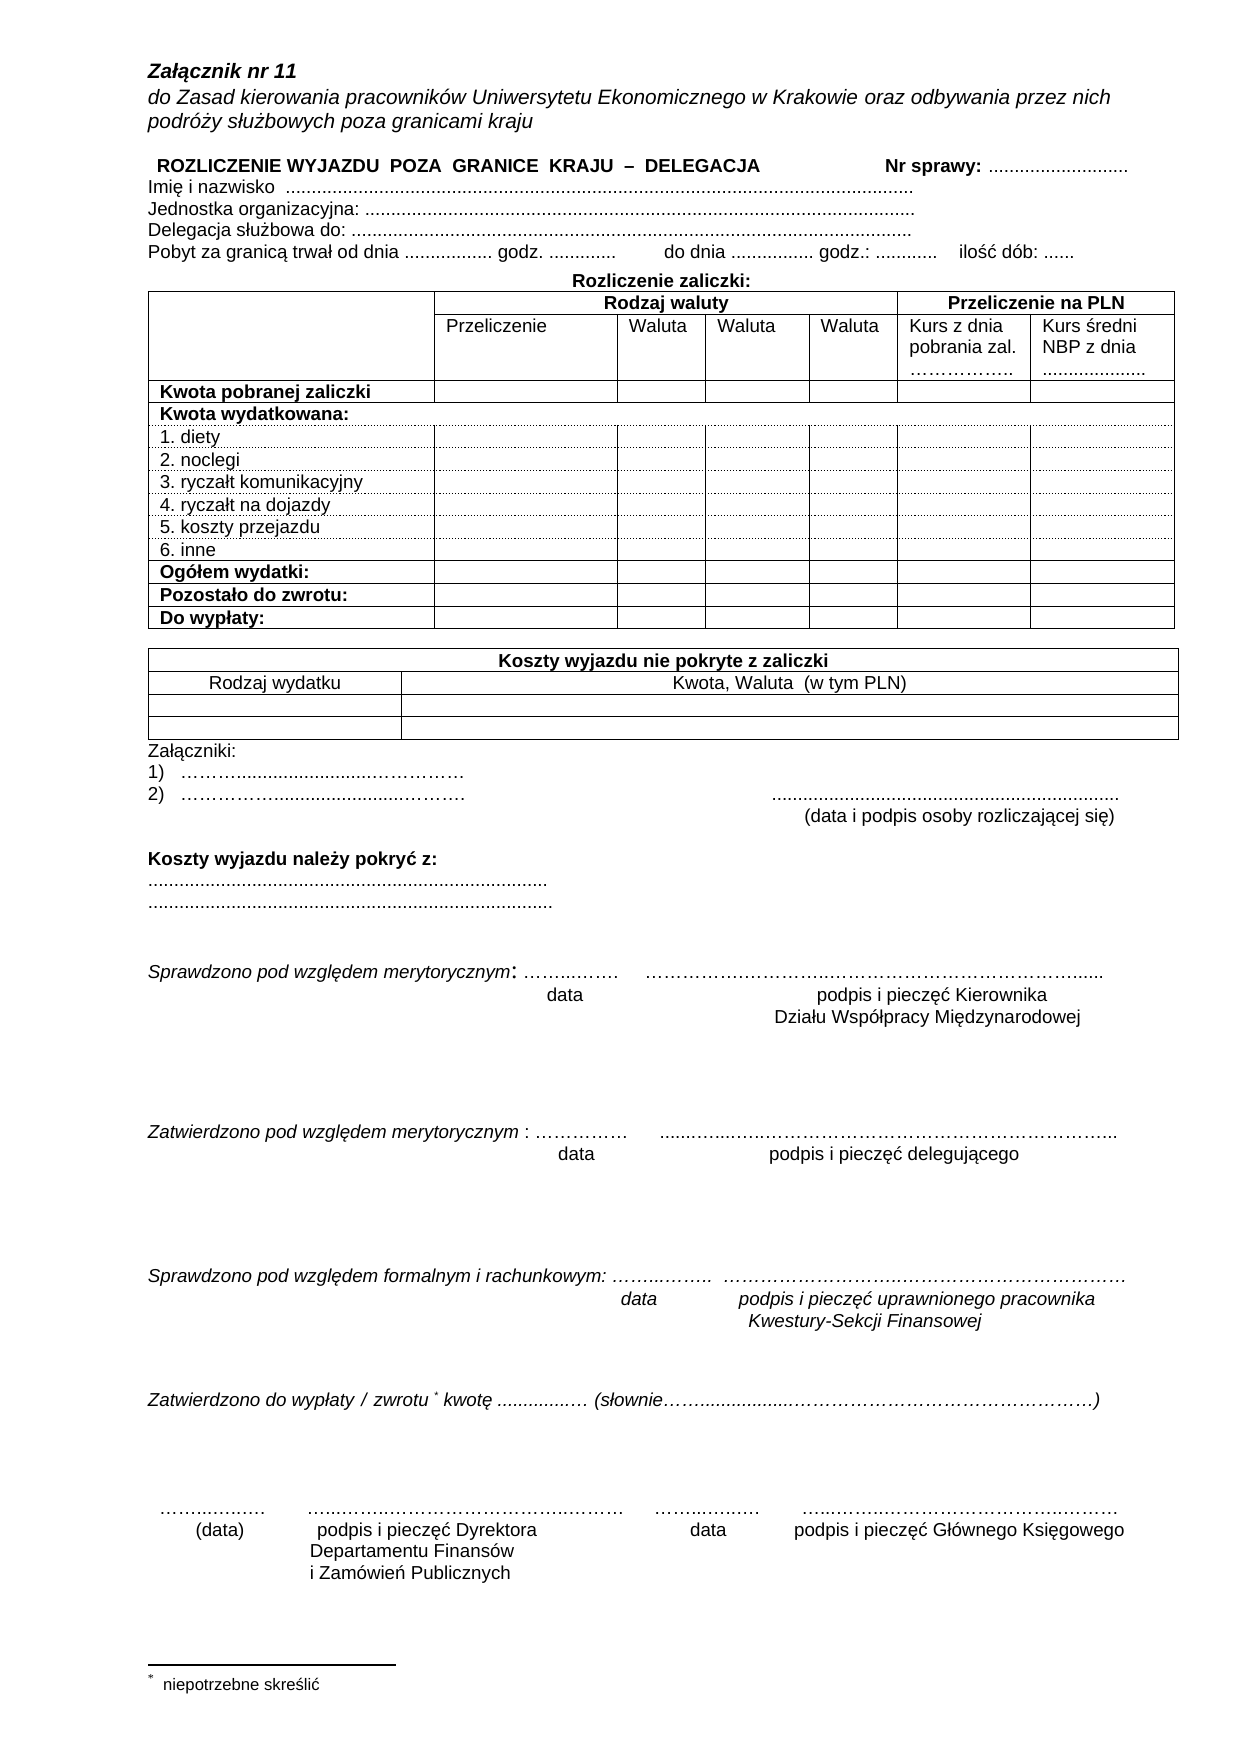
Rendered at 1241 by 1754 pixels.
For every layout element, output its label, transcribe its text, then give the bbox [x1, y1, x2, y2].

table_cell 6. inne [149, 538, 434, 560]
table_cell [898, 425, 1030, 447]
text (data i podpis osoby rozliczającej się) [148, 804, 1137, 826]
text ............................................................................. [148, 869, 1137, 891]
table_cell [810, 470, 897, 492]
text 1) ………..........................…………… [148, 761, 1137, 783]
table_cell Waluta [810, 315, 897, 379]
table_cell [810, 538, 897, 560]
table_cell Rodzaj wydatku [149, 672, 401, 693]
table_cell Kwota, Waluta (w tym PLN) [402, 672, 1178, 693]
table_cell [706, 493, 809, 515]
table_cell [435, 493, 617, 515]
table_cell [706, 607, 809, 628]
table_header ……...…..…. …...……..………………………..……… data podpis i pieczęć Głównego Księgowego [642, 1432, 1137, 1583]
table_cell [149, 717, 401, 739]
table_cell [1031, 447, 1174, 470]
text Jednostka organizacyjna: .......................................................................................................... [148, 198, 1137, 219]
table_cell [706, 538, 809, 560]
table_cell [1031, 561, 1174, 583]
table_cell 3. ryczałt komunikacyjny [149, 470, 434, 492]
table_cell [149, 695, 401, 716]
table_cell [1031, 381, 1174, 402]
table_cell Ogółem wydatki: [149, 561, 434, 583]
table_cell [810, 584, 897, 606]
table_cell [435, 561, 617, 583]
table_cell [898, 447, 1030, 470]
text Zatwierdzono pod względem merytorycznym : …………… .......…....…..………………………………………………... [148, 1121, 1137, 1142]
table_cell [402, 695, 1178, 716]
table_cell Przeliczenie [435, 315, 617, 379]
table_cell [810, 561, 897, 583]
text Delegacja służbowa do: ............................................................................................................ [148, 219, 1137, 241]
table_header Rodzaj waluty [435, 292, 897, 314]
table_cell [618, 607, 705, 628]
table_cell 5. koszty przejazdu [149, 515, 434, 538]
table_cell [1031, 493, 1174, 515]
text Koszty wyjazdu należy pokryć z: [148, 848, 1137, 869]
table_cell [898, 515, 1030, 538]
table_cell [898, 470, 1030, 492]
table_cell [706, 381, 809, 402]
table_cell [810, 515, 897, 538]
table_cell Pozostało do zwrotu: [149, 584, 434, 606]
table_cell [1031, 425, 1174, 447]
table_cell [810, 607, 897, 628]
table_cell [706, 584, 809, 606]
subtitle Kwestury-Sekcji Finansowej [148, 1310, 1137, 1332]
table_header [149, 292, 434, 379]
text Imię i nazwisko ......................................................................................................................... [148, 176, 1137, 198]
table_cell [618, 493, 705, 515]
table_cell [898, 607, 1030, 628]
text Rozliczenie zaliczki: [185, 269, 1137, 291]
table_cell [810, 493, 897, 515]
table_cell [618, 470, 705, 492]
table_cell Waluta [706, 315, 809, 379]
text 2) …………….........................………. ................................................................... [148, 783, 1137, 804]
table_cell Kurs średni NBP z dnia .................... [1031, 315, 1174, 379]
text data podpis i pieczęć delegującego [148, 1142, 1137, 1164]
table_cell [810, 381, 897, 402]
table_cell [435, 381, 617, 402]
table_cell [618, 425, 705, 447]
table_cell [618, 538, 705, 560]
table_cell [898, 493, 1030, 515]
table_cell [618, 381, 705, 402]
table_cell [898, 538, 1030, 560]
text Pobyt za granicą trwał od dnia ................. godz. ............. do dnia ................ godz.: ............ ilość dób: ...... [148, 241, 1137, 262]
table_cell [706, 425, 809, 447]
table_cell [898, 584, 1030, 606]
table_cell [706, 561, 809, 583]
table_header Koszty wyjazdu nie pokryte z zaliczki [149, 649, 1178, 671]
table_cell [706, 470, 809, 492]
table_cell [435, 470, 617, 492]
table_cell [898, 561, 1030, 583]
table_cell Do wypłaty: [149, 607, 434, 628]
text Sprawdzono pod względem merytorycznym: ……...……. …………….…………..…………………………………...... data podpis i pieczęć Kierownika [148, 955, 1137, 1006]
table_cell Waluta [618, 315, 705, 379]
table_cell [810, 447, 897, 470]
table_cell [618, 561, 705, 583]
table_cell [706, 447, 809, 470]
table_cell [435, 607, 617, 628]
text .............................................................................. [148, 891, 1137, 912]
table_cell 2. noclegi [149, 447, 434, 470]
text Działu Współpracy Międzynarodowej [738, 1006, 1137, 1027]
table_cell [1031, 515, 1174, 538]
table_cell [402, 717, 1178, 739]
table_cell [810, 425, 897, 447]
table_cell 1. diety [149, 425, 434, 447]
text Załączniki: [148, 740, 1137, 761]
table_cell [706, 515, 809, 538]
table_header ……...…..…. …...……..………………………..……… (data) podpis i pieczęć Dyrektora Departamentu Finansów i Zamówień Publicznych [148, 1432, 642, 1583]
table_cell [618, 584, 705, 606]
table_cell Kwota pobranej zaliczki [149, 381, 434, 402]
table_cell Kurs z dnia pobrania zal. …………….. [898, 315, 1030, 379]
table_cell [1031, 607, 1174, 628]
table_cell [618, 447, 705, 470]
table_cell [435, 515, 617, 538]
table_cell [898, 381, 1030, 402]
text Zatwierdzono do wypłaty / zwrotu * kwotę ..............… (słownie……..................…………………………………………) [148, 1389, 1137, 1411]
subtitle Sprawdzono pod względem formalnym i rachunkowym: ……...…….. ………………………..……………………………… data podpis i pieczęć uprawnionego pracownika [148, 1264, 1137, 1310]
table_cell [435, 538, 617, 560]
table_cell [435, 584, 617, 606]
table_cell [618, 515, 705, 538]
table_header Przeliczenie na PLN [898, 292, 1174, 314]
table_cell [1031, 538, 1174, 560]
table_cell Kwota wydatkowana: [149, 403, 1174, 425]
table_cell 4. ryczałt na dojazdy [149, 493, 434, 515]
table_cell [435, 425, 617, 447]
table_cell [435, 447, 617, 470]
text ROZLICZENIE WYJAZDU POZA GRANICE KRAJU – DELEGACJA Nr sprawy: ........................... [148, 154, 1137, 176]
table_cell [1031, 584, 1174, 606]
table_cell [1031, 470, 1174, 492]
